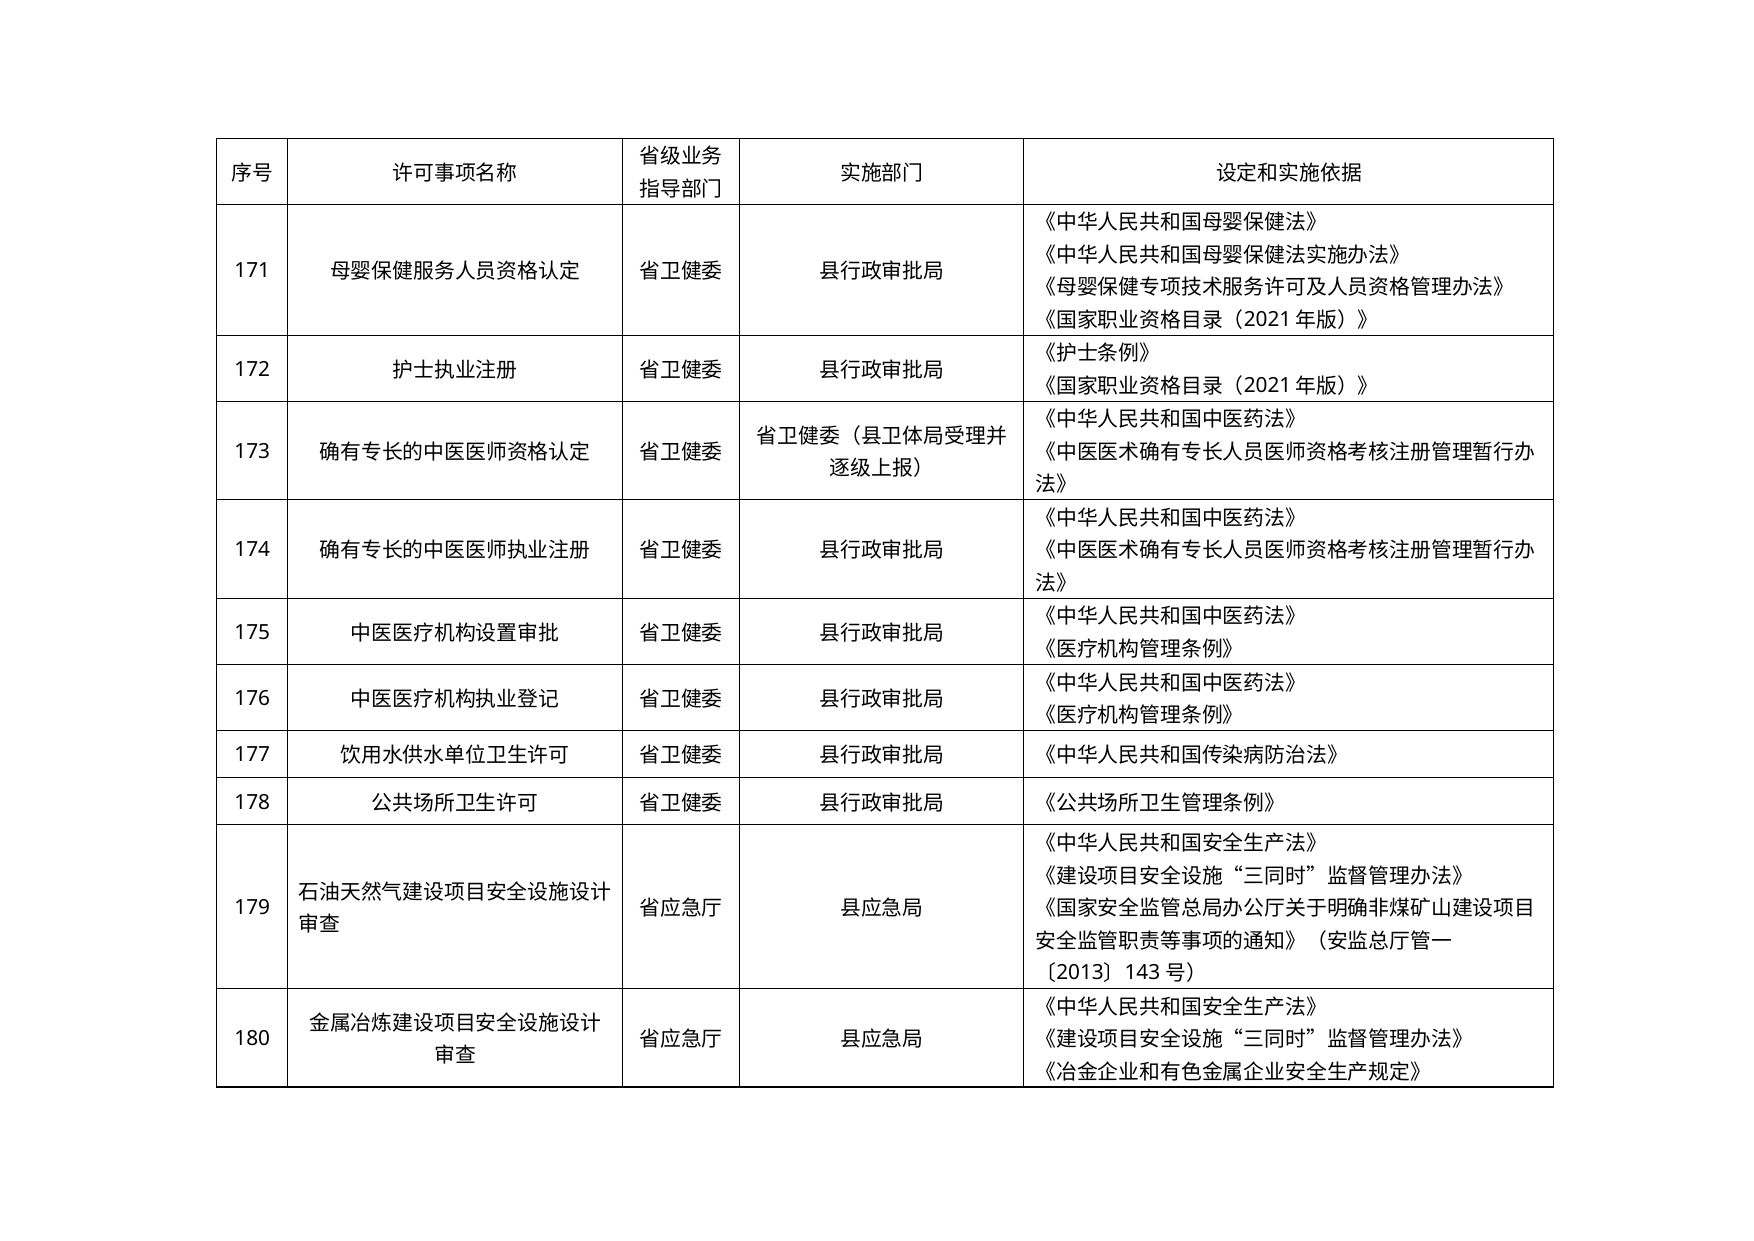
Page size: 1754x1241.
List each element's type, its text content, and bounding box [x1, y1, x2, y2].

table_cell 省卫健委（县卫体局受理并逐级上报） [740, 402, 1023, 499]
table_cell 180 [217, 989, 287, 1086]
table_cell 省卫健委 [623, 500, 739, 598]
table_cell 省卫健委 [623, 778, 739, 824]
table_cell 县行政审批局 [740, 205, 1023, 334]
table_cell 省卫健委 [623, 336, 739, 401]
table_cell 县行政审批局 [740, 731, 1023, 777]
table_cell 县行政审批局 [740, 336, 1023, 401]
table_cell 县行政审批局 [740, 500, 1023, 598]
table_header 许可事项名称 [288, 139, 622, 203]
table_cell 母婴保健服务人员资格认定 [288, 205, 622, 334]
table_cell 石油天然气建设项目安全设施设计审查 [288, 825, 622, 988]
table_cell 《中华人民共和国中医药法》 《中医医术确有专长人员医师资格考核注册管理暂行办法》 [1024, 402, 1553, 499]
table_cell 中医医疗机构执业登记 [288, 665, 622, 730]
table_cell 173 [217, 402, 287, 499]
table_cell 《中华人民共和国传染病防治法》 [1024, 731, 1553, 777]
table_header 实施部门 [740, 139, 1023, 203]
table_cell 确有专长的中医医师执业注册 [288, 500, 622, 598]
table_cell 《中华人民共和国安全生产法》 《建设项目安全设施“三同时”监督管理办法》 《国家安全监管总局办公厅关于明确非煤矿山建设项目安全监管职责等事项的通知》（安监总厅管一〔2013〕143 号） [1024, 825, 1553, 988]
table_cell 县应急局 [740, 989, 1023, 1086]
table_cell 省应急厅 [623, 825, 739, 988]
table_cell 县行政审批局 [740, 599, 1023, 664]
table_cell 中医医疗机构设置审批 [288, 599, 622, 664]
table_cell 176 [217, 665, 287, 730]
table_cell 《公共场所卫生管理条例》 [1024, 778, 1553, 824]
table_cell 《中华人民共和国母婴保健法》 《中华人民共和国母婴保健法实施办法》 《母婴保健专项技术服务许可及人员资格管理办法》 《国家职业资格目录（2021年版）》 [1024, 205, 1553, 334]
table_cell 179 [217, 825, 287, 988]
table_cell 171 [217, 205, 287, 334]
table_cell 172 [217, 336, 287, 401]
table_cell 县行政审批局 [740, 778, 1023, 824]
table_cell 县行政审批局 [740, 665, 1023, 730]
table_cell 《中华人民共和国中医药法》 《中医医术确有专长人员医师资格考核注册管理暂行办法》 [1024, 500, 1553, 598]
table_cell 护士执业注册 [288, 336, 622, 401]
table_cell 《护士条例》 《国家职业资格目录（2021年版）》 [1024, 336, 1553, 401]
table_cell 金属冶炼建设项目安全设施设计 审查 [288, 989, 622, 1086]
table_cell 《中华人民共和国安全生产法》 《建设项目安全设施“三同时”监督管理办法》 《冶金企业和有色金属企业安全生产规定》 [1024, 989, 1553, 1086]
table_cell 省卫健委 [623, 665, 739, 730]
table_cell 175 [217, 599, 287, 664]
table_cell 省卫健委 [623, 205, 739, 334]
table_header 设定和实施依据 [1024, 139, 1553, 203]
table_cell 省卫健委 [623, 402, 739, 499]
table_header 省级业务指导部门 [623, 139, 739, 203]
table_header 序号 [217, 139, 287, 203]
table_cell 省卫健委 [623, 599, 739, 664]
table_cell 省卫健委 [623, 731, 739, 777]
table_cell 省应急厅 [623, 989, 739, 1086]
table_cell 177 [217, 731, 287, 777]
table_cell 178 [217, 778, 287, 824]
table_cell 饮用水供水单位卫生许可 [288, 731, 622, 777]
table_cell 县应急局 [740, 825, 1023, 988]
table_cell 174 [217, 500, 287, 598]
table_cell 《中华人民共和国中医药法》 《医疗机构管理条例》 [1024, 665, 1553, 730]
table_cell 确有专长的中医医师资格认定 [288, 402, 622, 499]
table_cell 公共场所卫生许可 [288, 778, 622, 824]
table_cell 《中华人民共和国中医药法》 《医疗机构管理条例》 [1024, 599, 1553, 664]
